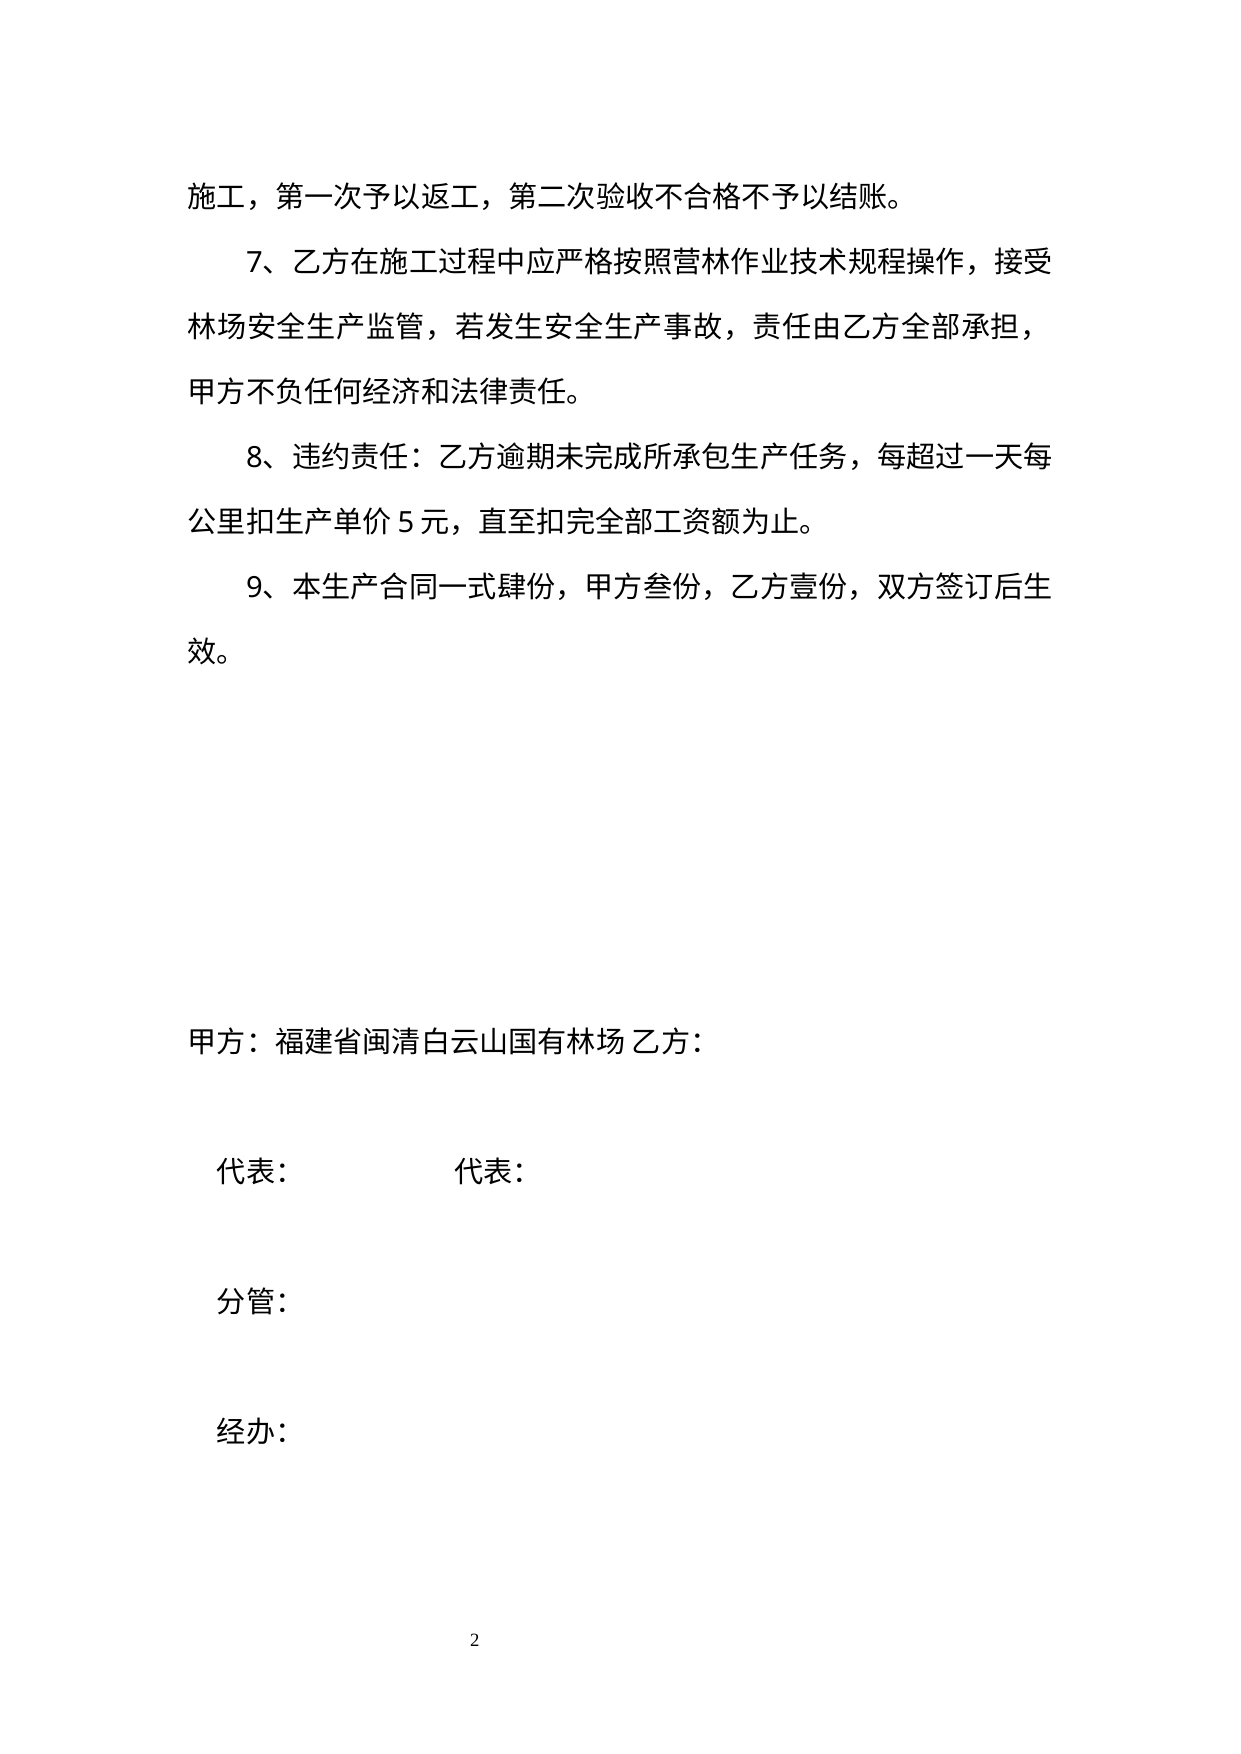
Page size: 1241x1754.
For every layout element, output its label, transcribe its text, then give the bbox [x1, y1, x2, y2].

text 代表： 代表： [187, 1137, 1053, 1202]
text 9、本生产合同一式肆份，甲方叁份，乙方壹份，双方签订后生效。 [187, 552, 1053, 682]
text 甲方：福建省闽清白云山国有林场 乙方： [187, 1007, 1053, 1072]
text 8、违约责任：乙方逾期未完成所承包生产任务，每超过一天每公里扣生产单价5元，直至扣完全部工资额为止。 [187, 422, 1053, 552]
text 7、乙方在施工过程中应严格按照营林作业技术规程操作，接受林场安全生产监管，若发生安全生产事故，责任由乙方全部承担，甲方不负任何经济和法律责任。 [187, 227, 1053, 422]
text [187, 162, 1053, 227]
text 经办： [187, 1397, 1053, 1462]
text 分管： [187, 1267, 1053, 1332]
